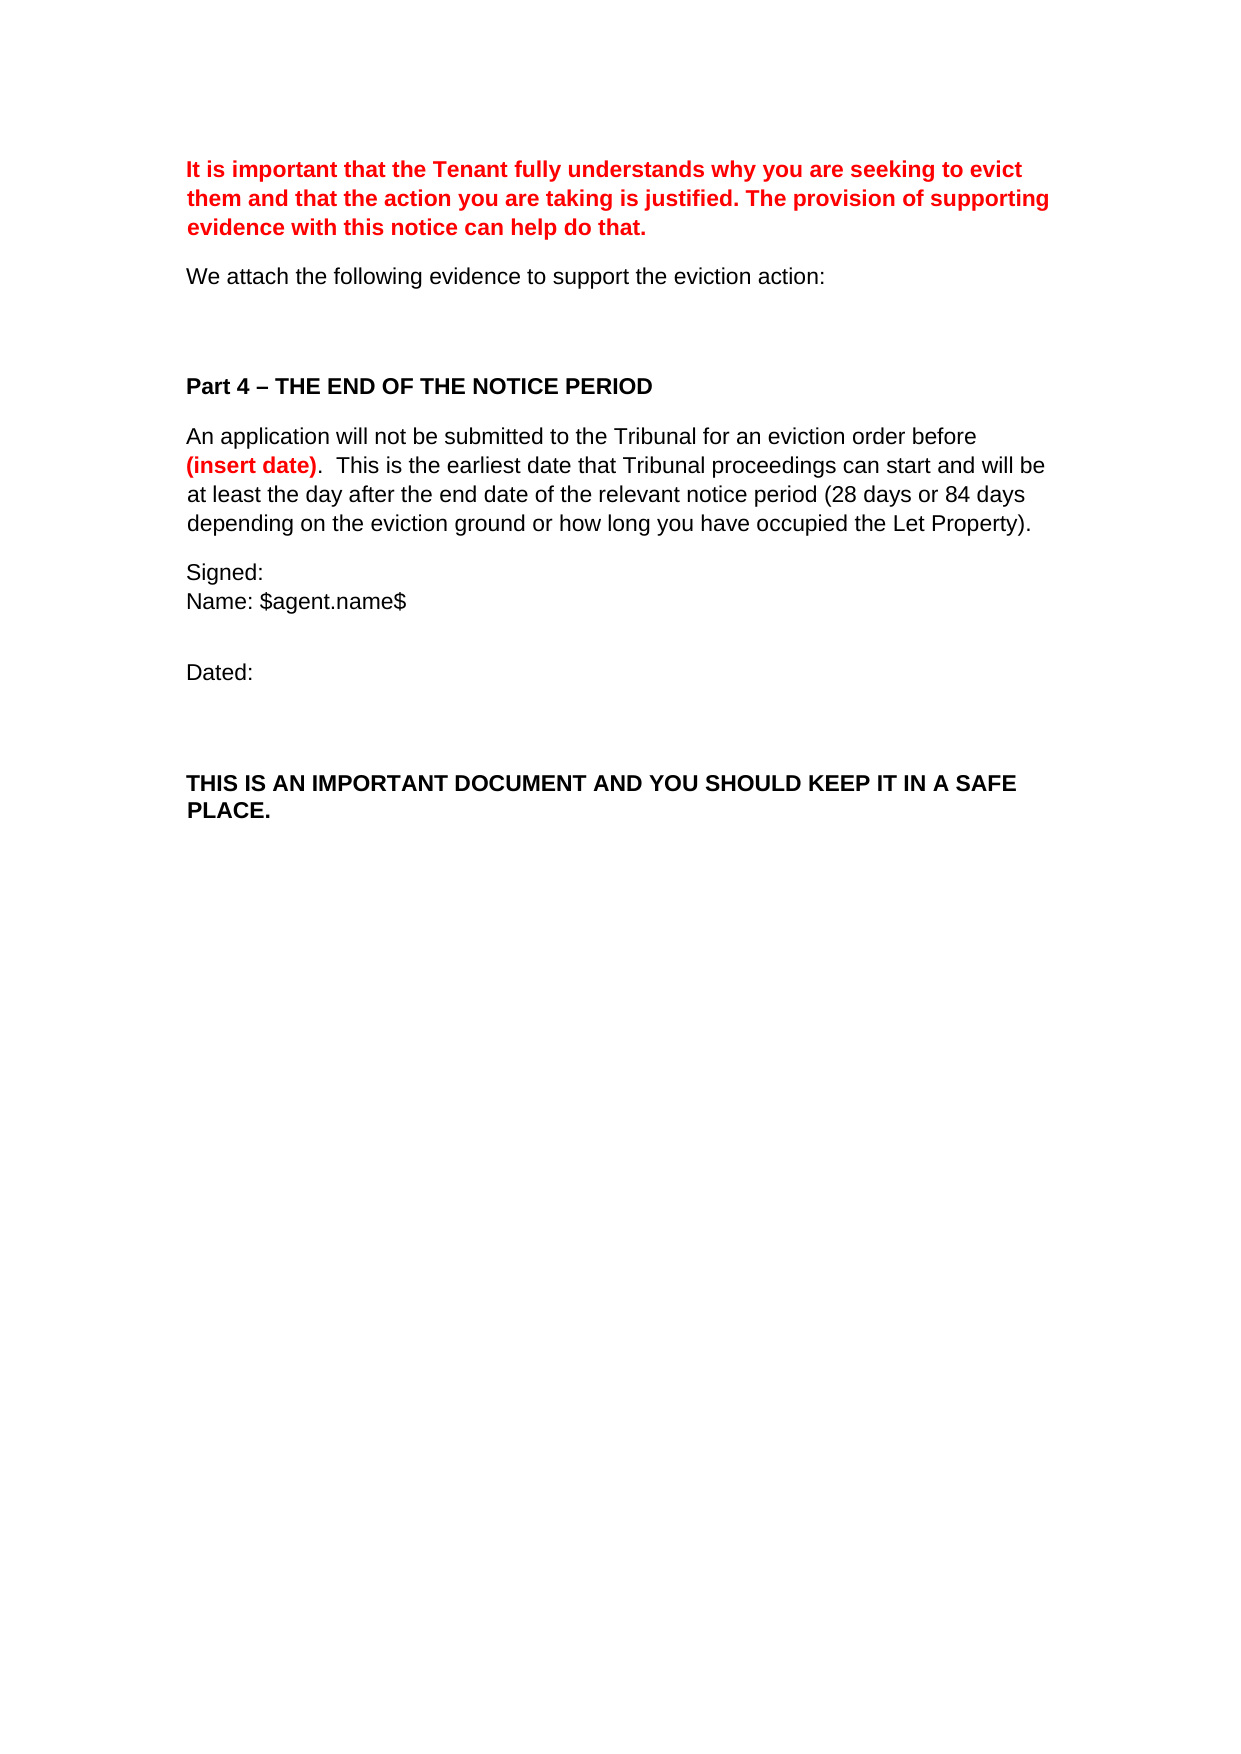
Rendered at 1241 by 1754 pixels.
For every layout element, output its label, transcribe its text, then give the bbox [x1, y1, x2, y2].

text THIS IS AN IMPORTANT DOCUMENT AND YOU SHOULD KEEP IT IN A SAFE PLACE. [186, 769, 1052, 823]
text We attach the following evidence to support the eviction action: [186, 263, 1052, 289]
text Dated: [186, 659, 1052, 686]
text (insert date). This is the earliest date that Tribunal proceedings can start and will be at least the day after the end date of the relevant notice period (28 days or 84 days depending on the eviction ground or how long you have occupied the Let Property). [186, 452, 1052, 537]
text Signed: [186, 559, 1052, 586]
text An application will not be submitted to the Tribunal for an eviction order before [186, 423, 1052, 450]
text Part 4 – THE END OF THE NOTICE PERIOD [186, 373, 1052, 399]
text It is important that the Tenant fully understands why you are seeking to evict them and that the action you are taking is justified. The provision of supporting evidence with this notice can help do that. [186, 156, 1052, 240]
text Name: $agent.name$ [186, 588, 1052, 614]
